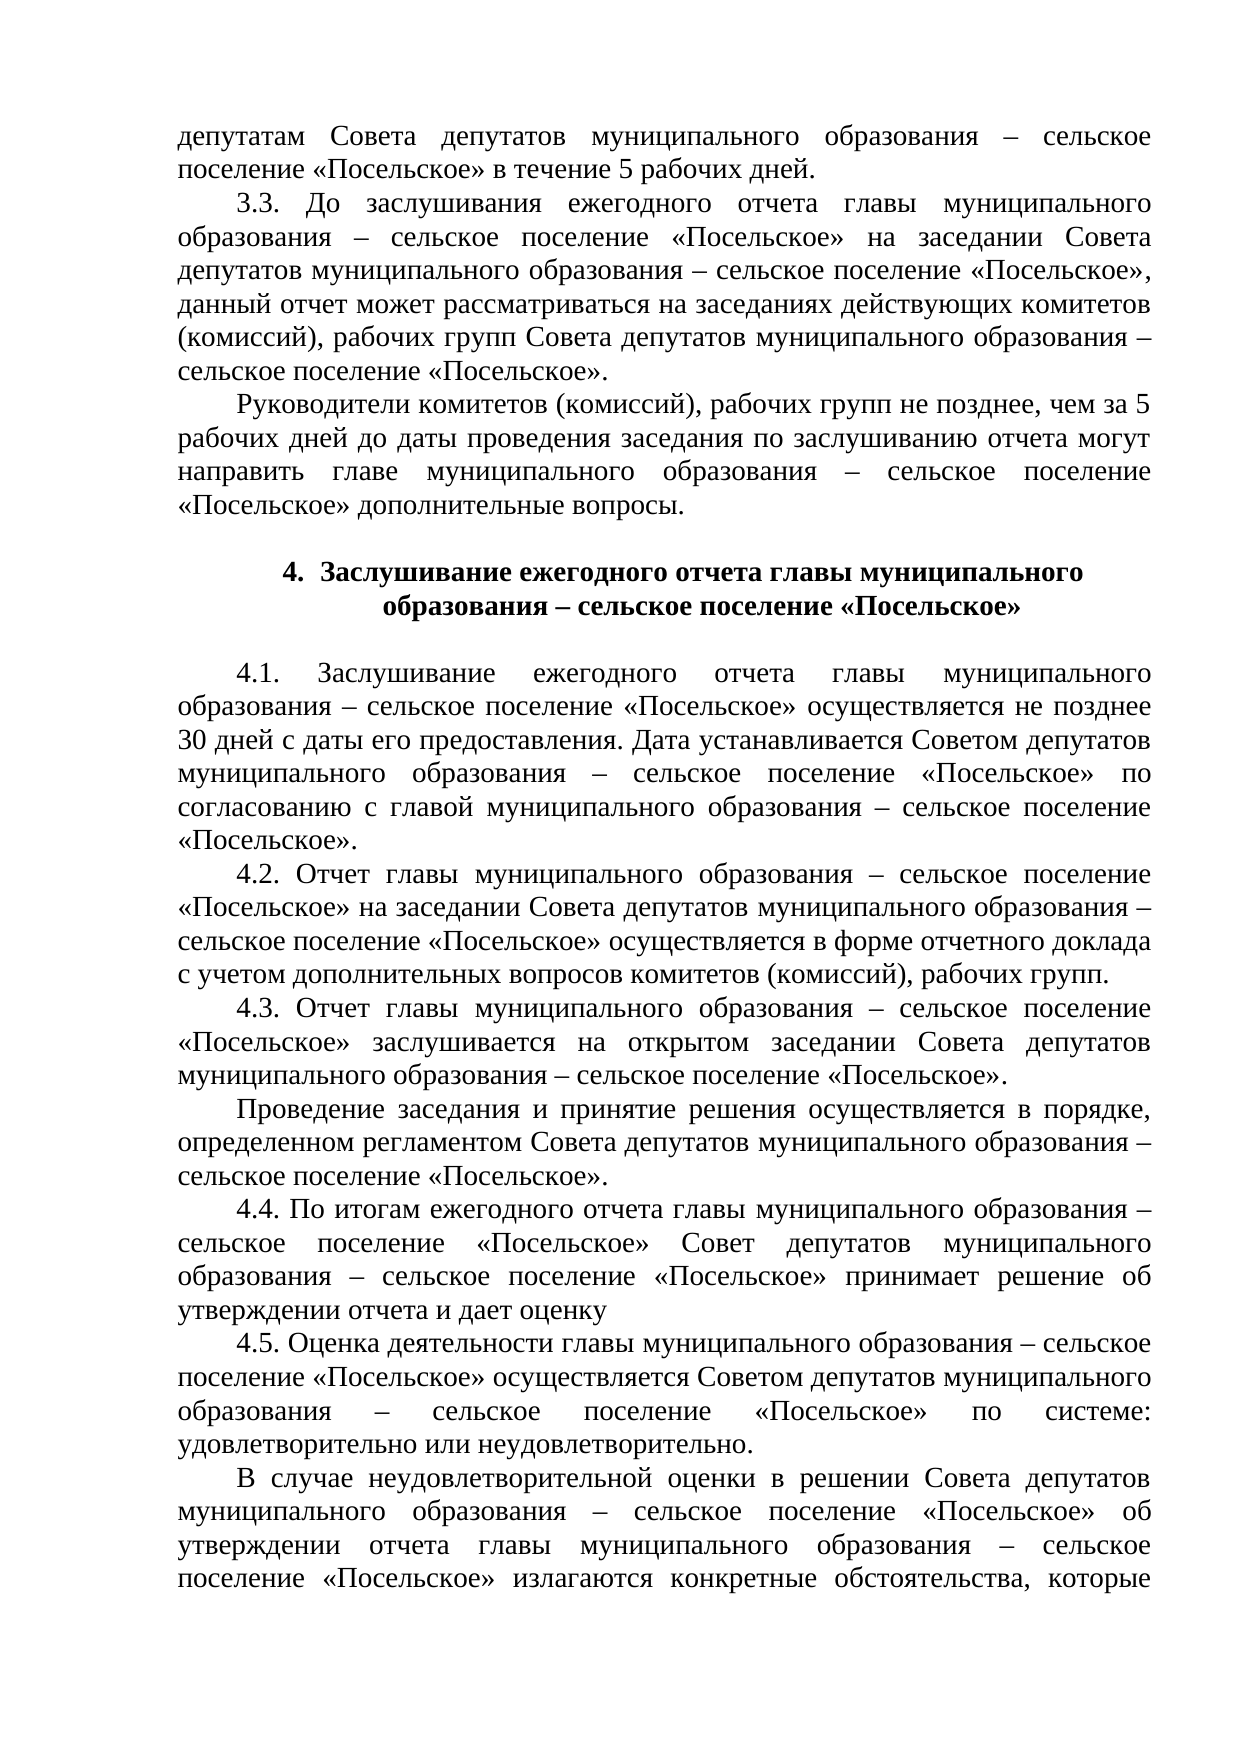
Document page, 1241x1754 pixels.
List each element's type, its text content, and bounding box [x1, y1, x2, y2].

text 4.5. Оценка деятельности главы муниципального образования – сельское поселение «Посельское» осуществляется Советом депутатов муниципального образования – сельское поселение «Посельское» по системе: удовлетворительно или неудовлетворительно. [177, 1326, 1152, 1460]
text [177, 1460, 1152, 1594]
text 4.1. Заслушивание ежегодного отчета главы муниципального образования – сельское поселение «Посельское» осуществляется не позднее 30 дней с даты его предоставления. Дата устанавливается Советом депутатов муниципального образования – сельское поселение «Посельское» по согласованию с главой муниципального образования – сельское поселение «Посельское». [177, 655, 1152, 856]
text 4.4. По итогам ежегодного отчета главы муниципального образования – сельское поселение «Посельское» Совет депутатов муниципального образования – сельское поселение «Посельское» принимает решение об утверждении отчета и дает оценку [177, 1191, 1152, 1326]
text 4.3. Отчет главы муниципального образования – сельское поселение «Посельское» заслушивается на открытом заседании Совета депутатов муниципального образования – сельское поселение «Посельское». [177, 990, 1152, 1091]
list Заслушивание ежегодного отчета главы муниципального образования – сельское поселение «Посельское» [215, 554, 1152, 621]
text 3.3. До заслушивания ежегодного отчета главы муниципального образования – сельское поселение «Посельское» на заседании Совета депутатов муниципального образования – сельское поселение «Посельское», данный отчет может рассматриваться на заседаниях действующих комитетов (комиссий), рабочих групп Совета депутатов муниципального образования – сельское поселение «Посельское». [177, 185, 1152, 386]
text Проведение заседания и принятие решения осуществляется в порядке, определенном регламентом Совета депутатов муниципального образования – сельское поселение «Посельское». [177, 1091, 1152, 1191]
text Руководители комитетов (комиссий), рабочих групп не позднее, чем за 5 рабочих дней до даты проведения заседания по заслушиванию отчета могут направить главе муниципального образования – сельское поселение «Посельское» дополнительные вопросы. [177, 386, 1152, 521]
text 4.2. Отчет главы муниципального образования – сельское поселение «Посельское» на заседании Совета депутатов муниципального образования – сельское поселение «Посельское» осуществляется в форме отчетного доклада с учетом дополнительных вопросов комитетов (комиссий), рабочих групп. [177, 856, 1152, 990]
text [177, 118, 1152, 185]
